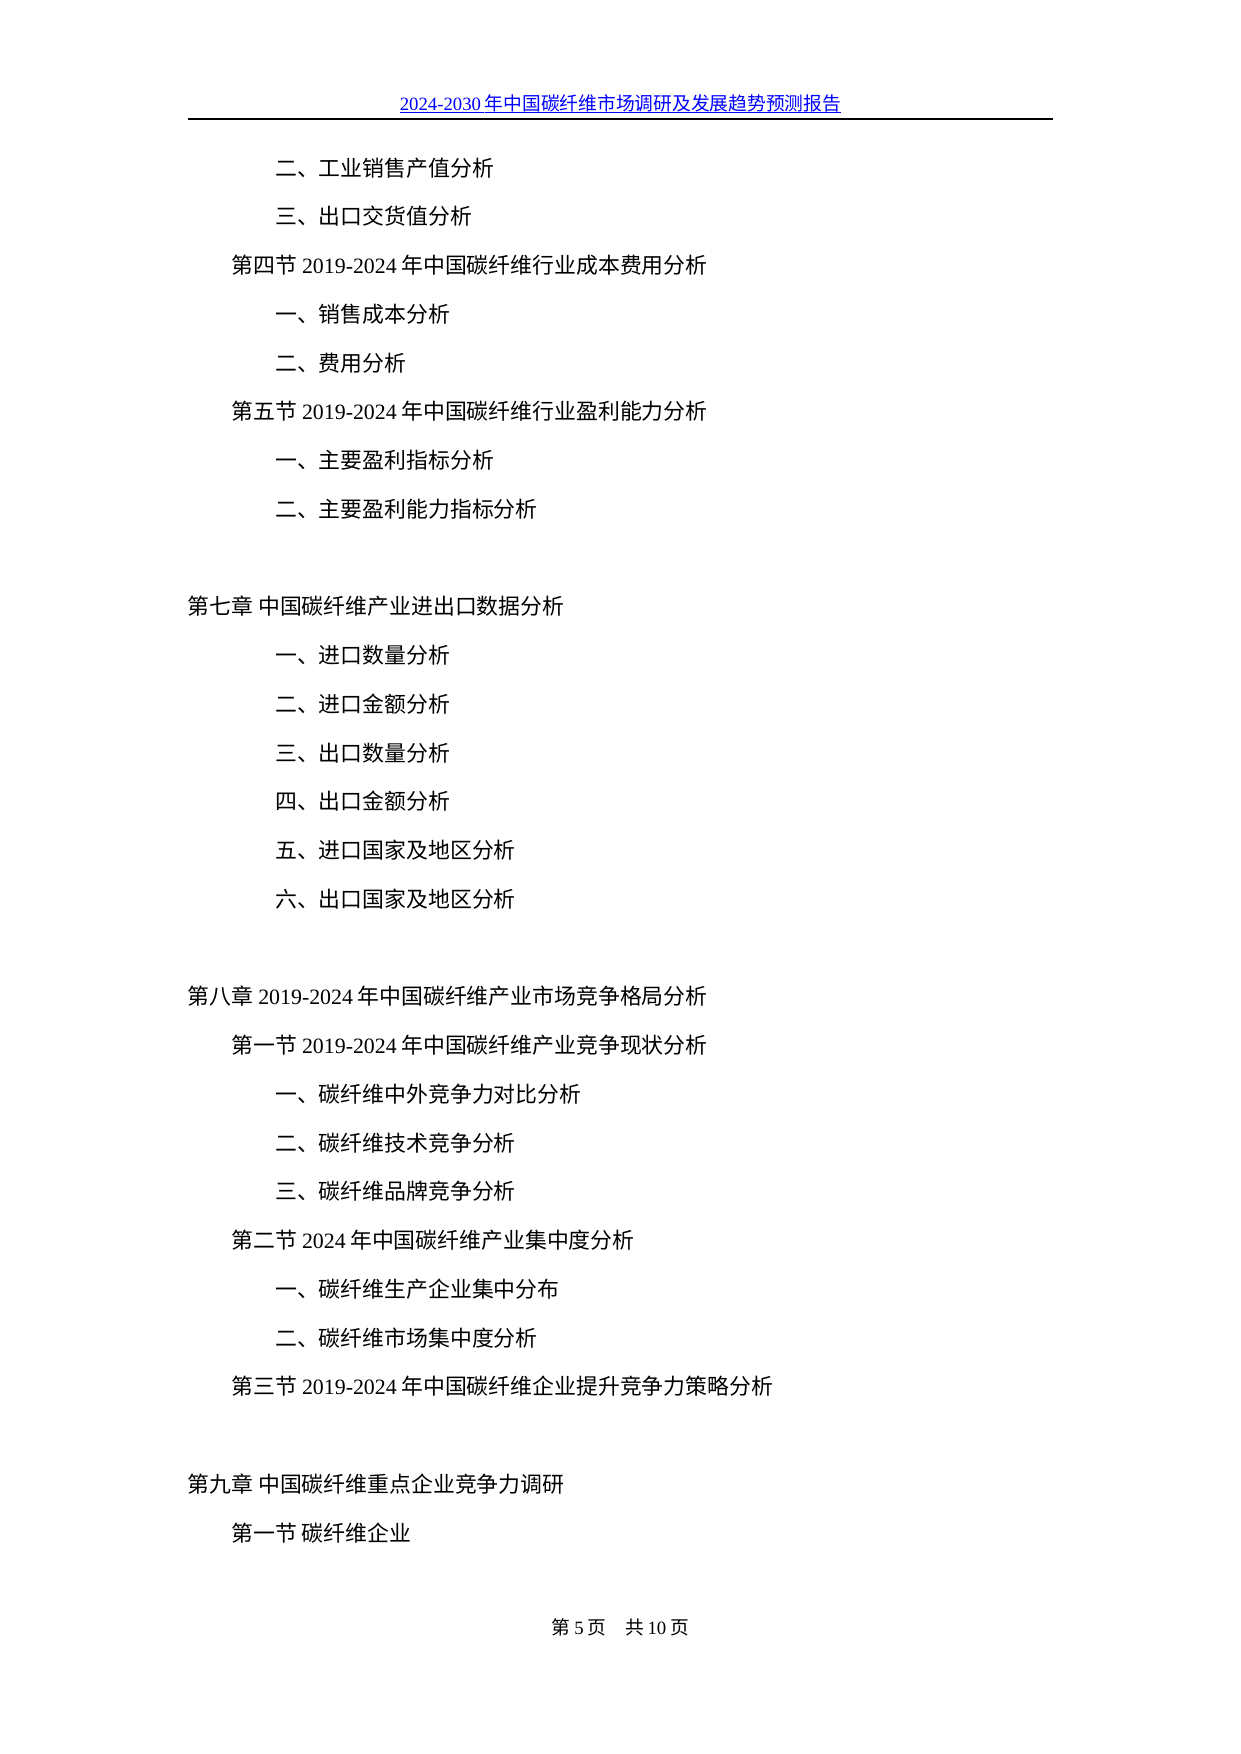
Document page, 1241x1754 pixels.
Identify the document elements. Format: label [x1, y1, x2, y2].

text [187, 150, 1053, 1548]
